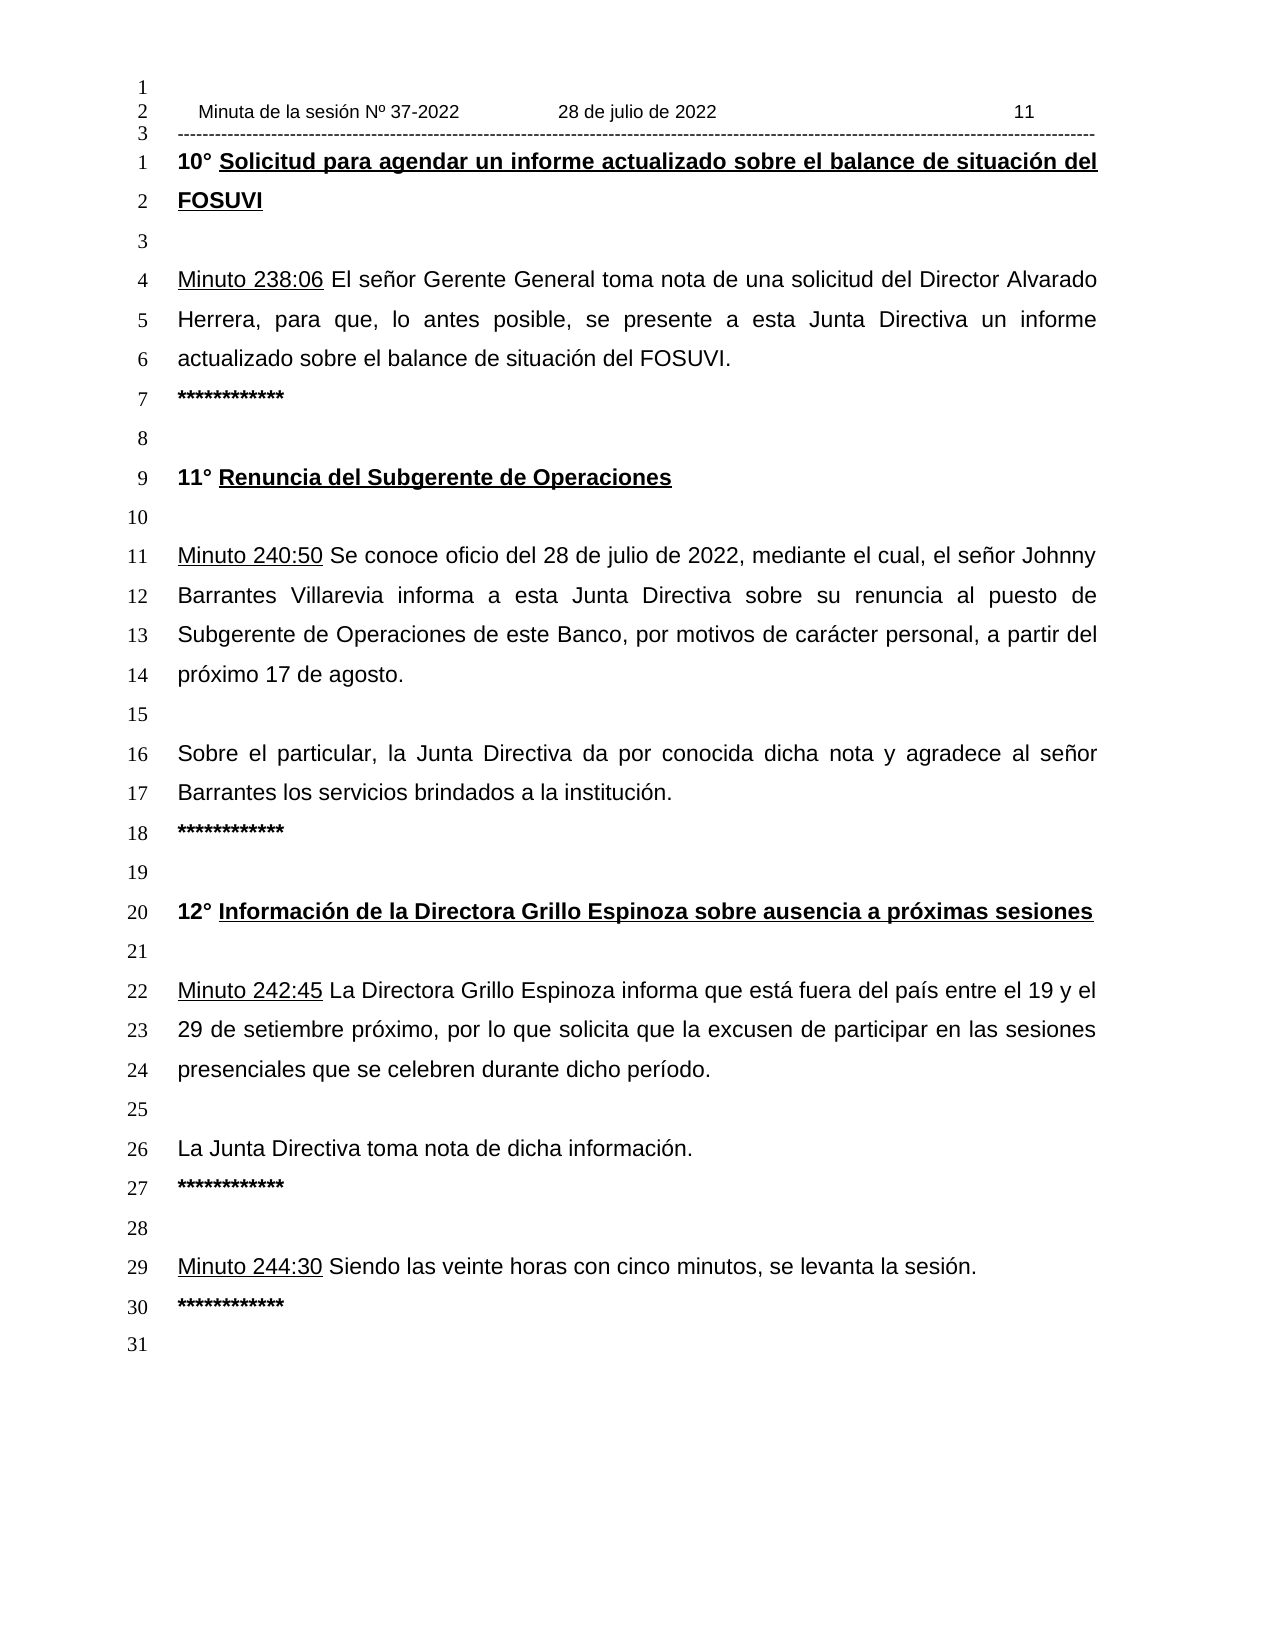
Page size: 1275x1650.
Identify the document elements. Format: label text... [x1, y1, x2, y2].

text Minuto 240:50 Se conoce oficio del 28 de julio de 2022, mediante el cual, el señor Johnny Barrantes Villarevia informa a esta Junta Directiva sobre su renuncia al puesto de Subgerente de Operaciones de este Banco, por motivos de carácter personal, a partir del próximo 17 de agosto. [177, 542, 1098, 687]
text 10° Solicitud para agendar un informe actualizado sobre el balance de situación del FOSUVI [177, 148, 1098, 213]
text 11° Renuncia del Subgerente de Operaciones [177, 463, 1098, 490]
text La Junta Directiva toma nota de dicha información. [177, 1135, 1098, 1161]
text ************ [177, 384, 1098, 411]
text Minuto 238:06 El señor Gerente General toma nota de una solicitud del Director Alvarado Herrera, para que, lo antes posible, se presente a esta Junta Directiva un informe actualizado sobre el balance de situación del FOSUVI. [177, 266, 1098, 371]
text ************ [177, 1174, 1098, 1201]
text Sobre el particular, la Junta Directiva da por conocida dicha nota y agradece al señor Barrantes los servicios brindados a la institución. [177, 740, 1098, 806]
text ************ [177, 1293, 1098, 1319]
text 12° Información de la Directora Grillo Espinoza sobre ausencia a próximas sesiones [177, 898, 1098, 924]
text Minuto 242:45 La Directora Grillo Espinoza informa que está fuera del país entre el 19 y el 29 de setiembre próximo, por lo que solicita que la excusen de participar en las sesiones presenciales que se celebren durante dicho período. [177, 977, 1098, 1082]
text ************ [177, 819, 1098, 845]
text Minuto 244:30 Siendo las veinte horas con cinco minutos, se levanta la sesión. [177, 1253, 1098, 1279]
